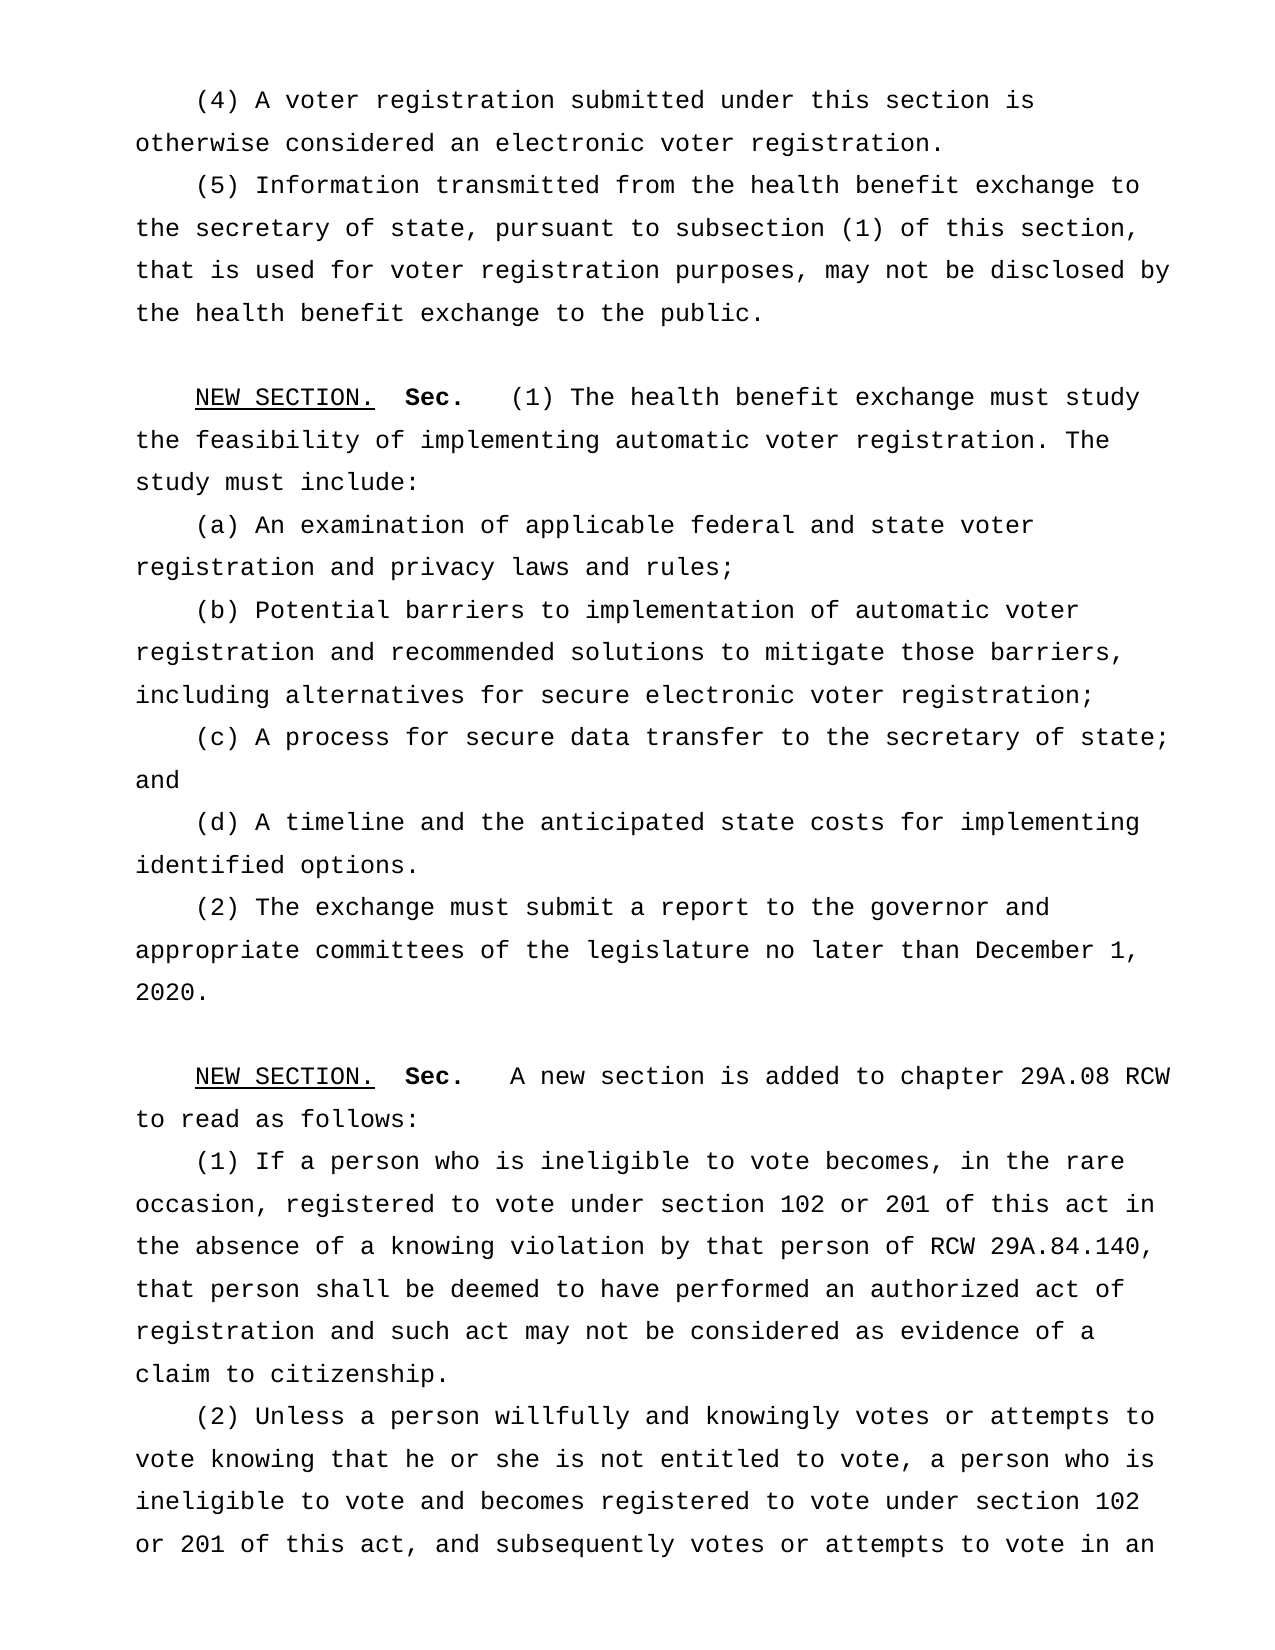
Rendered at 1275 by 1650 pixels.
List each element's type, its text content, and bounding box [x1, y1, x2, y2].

text (c) A process for secure data transfer to the secretary of state; and [135, 712, 1170, 797]
text (1) If a person who is ineligible to vote becomes, in the rare occasion, registered to vote under section 102 or 201 of this act in the absence of a knowing violation by that person of RCW 29A.84.140, that person shall be deemed to have performed an authorized act of registration and such act may not be considered as evidence of a claim to citizenship. [135, 1136, 1170, 1391]
text (a) An examination of applicable federal and state voter registration and privacy laws and rules; [135, 499, 1170, 584]
text NEW SECTION. Sec. (1) The health benefit exchange must study the feasibility of implementing automatic voter registration. The study must include: [135, 372, 1170, 499]
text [135, 1391, 1170, 1561]
text (2) The exchange must submit a report to the governor and appropriate committees of the legislature no later than December 1, 2020. [135, 882, 1170, 1009]
text NEW SECTION. Sec. A new section is added to chapter 29A.08 RCW to read as follows: [135, 1051, 1170, 1136]
text (d) A timeline and the anticipated state costs for implementing identified options. [135, 797, 1170, 882]
text (5) Information transmitted from the health benefit exchange to the secretary of state, pursuant to subsection (1) of this section, that is used for voter registration purposes, may not be disclosed by the health benefit exchange to the public. [135, 160, 1170, 330]
text (4) A voter registration submitted under this section is otherwise considered an electronic voter registration. [135, 75, 1170, 160]
text (b) Potential barriers to implementation of automatic voter registration and recommended solutions to mitigate those barriers, including alternatives for secure electronic voter registration; [135, 584, 1170, 712]
